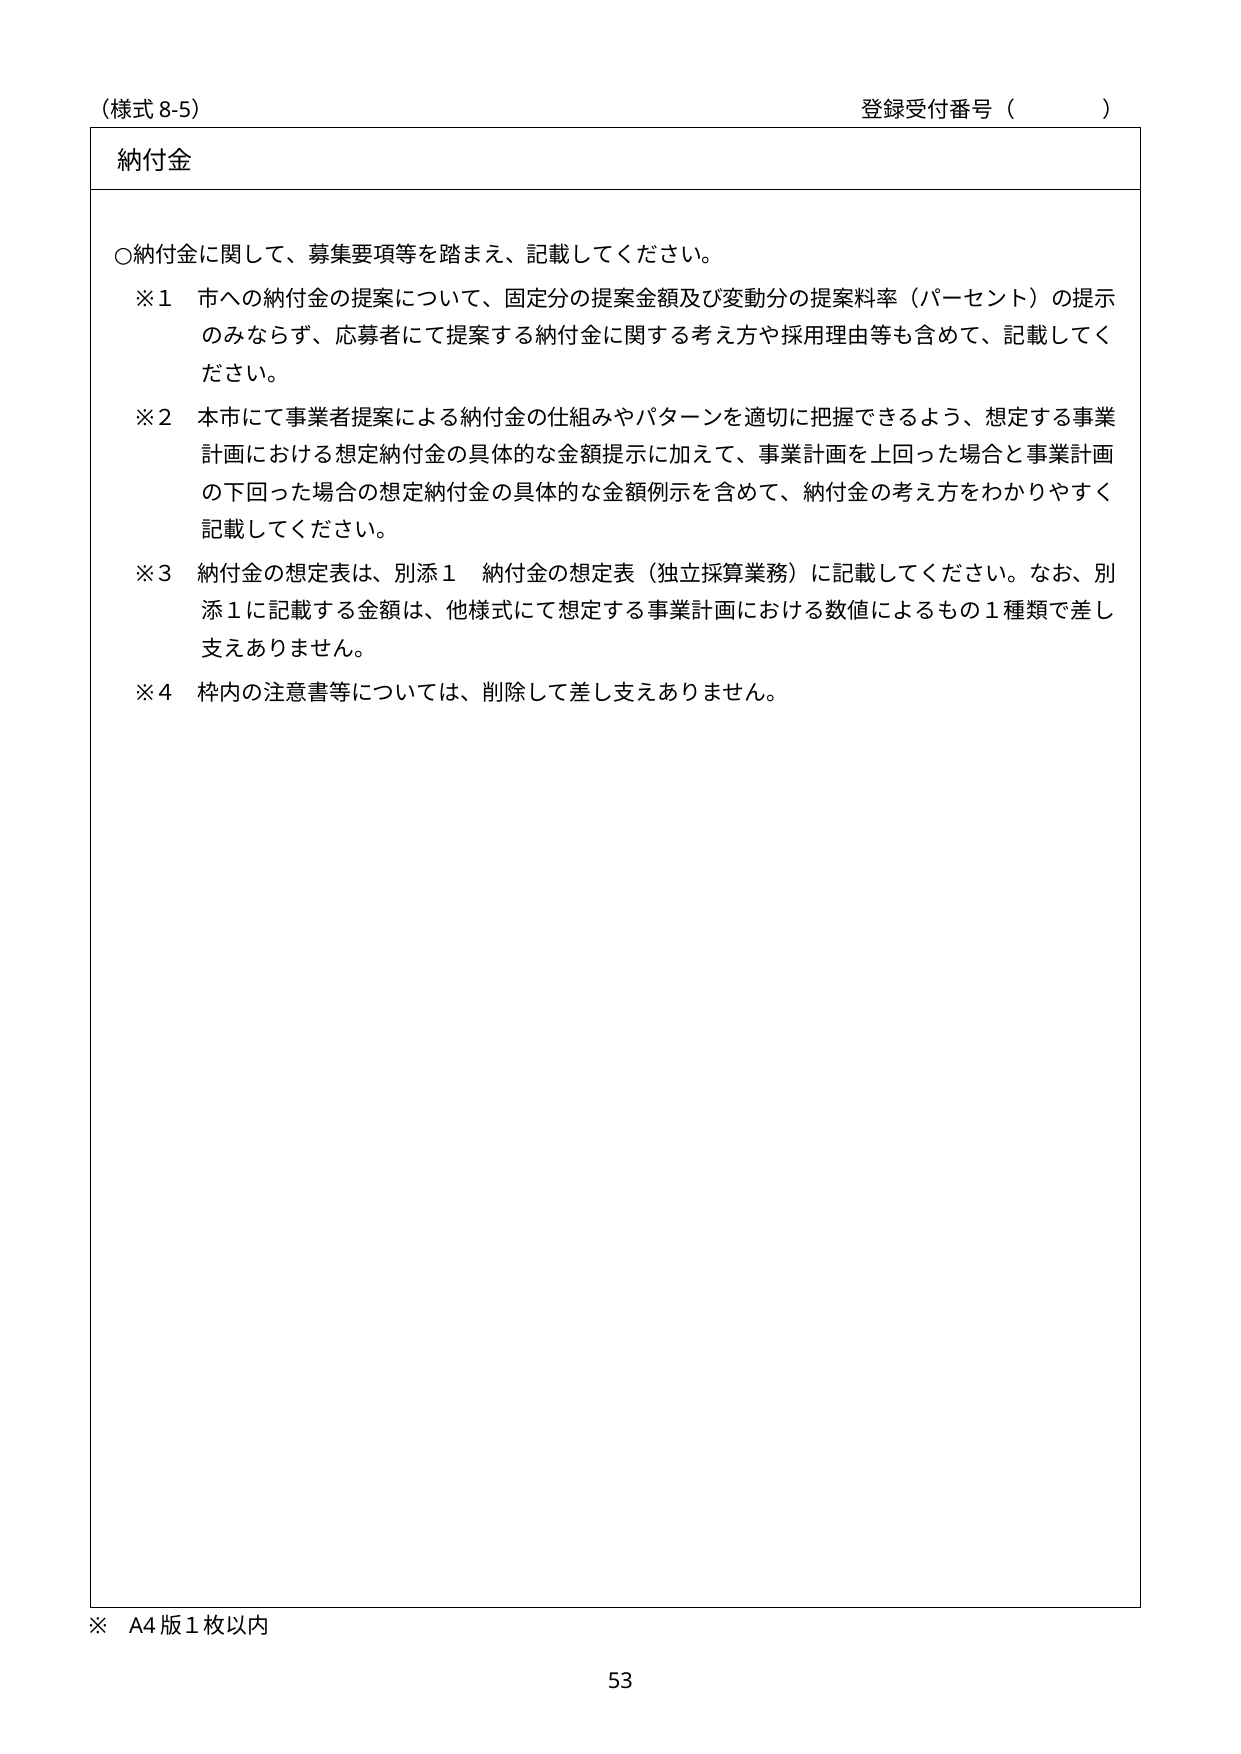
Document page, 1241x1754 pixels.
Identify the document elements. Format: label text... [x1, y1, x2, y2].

text ※ A4版１枚以内 [89, 1608, 1152, 1639]
text （様式8-5） 登録受付番号（ ） [89, 89, 1152, 127]
table_header 納付金 [91, 128, 1140, 189]
table_cell ○納付金に関して、募集要項等を踏まえ、記載してください。 ※１ 市への納付金の提案について、固定分の提案金額及び変動分の提案料率（パーセント）の提示のみならず、応募者にて提案する納付金に関する考え方や採用理由等も含めて、記載してください。 ※２ 本市にて事業者提案による納付金の仕組みやパターンを適切に把握できるよう、想定する事業計画における想定納付金の具体的な金額提示に加えて、事業計画を上回った場合と事業計画の下回った場合の想定納付金の具体的な金額例示を含めて、納付金の考え方をわかりやすく記載してください。 ※３ 納付金の想定表は、別添１ 納付金の想定表（独立採算業務）に記載してください。なお、別添１に記載する金額は、他様式にて想定する事業計画における数値によるもの１種類で差し支えありません。 ※４ 枠内の注意書等については、削除して差し支えありません。 [91, 190, 1140, 1607]
